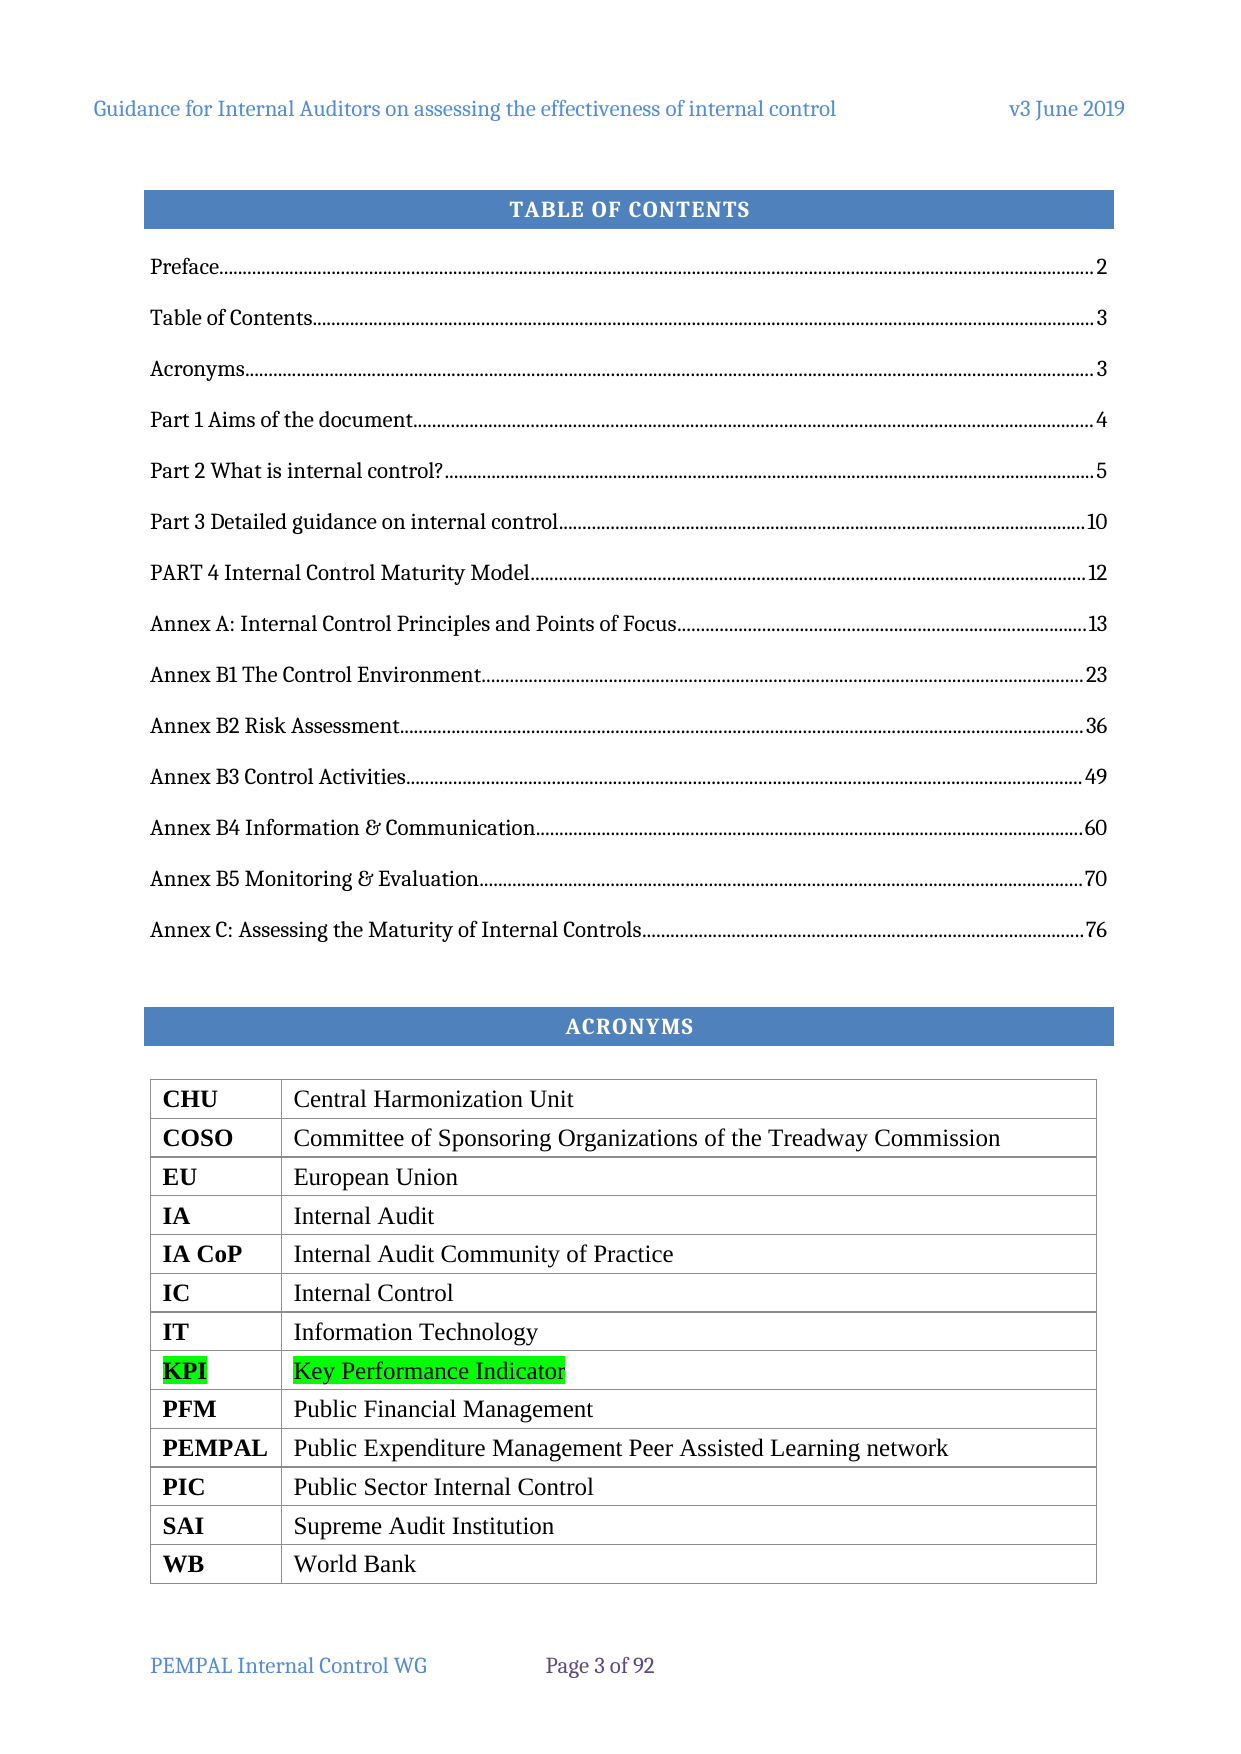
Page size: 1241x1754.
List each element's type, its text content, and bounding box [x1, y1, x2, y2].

table_cell EU [151, 1158, 281, 1195]
text Annex B4 Information & Communication 60 [150, 815, 1108, 842]
table_cell Supreme Audit Institution [282, 1506, 1096, 1544]
table_cell IA [151, 1196, 281, 1234]
text Annex B5 Monitoring & Evaluation 70 [150, 866, 1108, 893]
text Acronyms 3 [150, 356, 1108, 382]
table_cell Internal Audit [282, 1196, 1096, 1234]
subtitle Table of Contents [150, 196, 1108, 223]
table_header CHU [151, 1080, 281, 1118]
table_cell IC [151, 1274, 281, 1311]
table_cell PIC [151, 1468, 281, 1505]
table_cell PEMPAL [151, 1429, 281, 1466]
table_cell Key Performance Indicator [282, 1351, 1096, 1389]
text Part 1 Aims of the document 4 [150, 407, 1108, 433]
text Annex C: Assessing the Maturity of Internal Controls 76 [150, 917, 1108, 944]
table_cell PFM [151, 1390, 281, 1428]
table_cell IA CoP [151, 1235, 281, 1273]
text Annex A: Internal Control Principles and Points of Focus 13 [150, 611, 1108, 637]
table_cell IT [151, 1313, 281, 1350]
table_cell Public Sector Internal Control [282, 1468, 1096, 1505]
table_cell SAI [151, 1506, 281, 1544]
table_cell Committee of Sponsoring Organizations of the Treadway Commission [282, 1119, 1096, 1156]
table_cell World Bank [282, 1545, 1096, 1583]
table_cell COSO [151, 1119, 281, 1156]
table_cell Internal Audit Community of Practice [282, 1235, 1096, 1273]
text Part 3 Detailed guidance on internal control 10 [150, 509, 1108, 535]
text Table of Contents 3 [150, 305, 1108, 331]
table_cell KPI [151, 1351, 281, 1389]
table_cell WB [151, 1545, 281, 1583]
table_cell Information Technology [282, 1313, 1096, 1350]
table_cell Public Financial Management [282, 1390, 1096, 1428]
subtitle Acronyms [150, 1014, 1108, 1040]
table_cell Public Expenditure Management Peer Assisted Learning network [282, 1429, 1096, 1466]
table_cell European Union [282, 1158, 1096, 1195]
table_cell Internal Control [282, 1274, 1096, 1311]
text Annex B1 The Control Environment 23 [150, 662, 1108, 688]
text Part 2 What is internal control? 5 [150, 458, 1108, 484]
table_header Central Harmonization Unit [282, 1080, 1096, 1118]
text PART 4 Internal Control Maturity Model 12 [150, 560, 1108, 586]
text Annex B2 Risk Assessment 36 [150, 713, 1108, 739]
text Preface 2 [150, 254, 1108, 280]
text Annex B3 Control Activities 49 [150, 764, 1108, 791]
